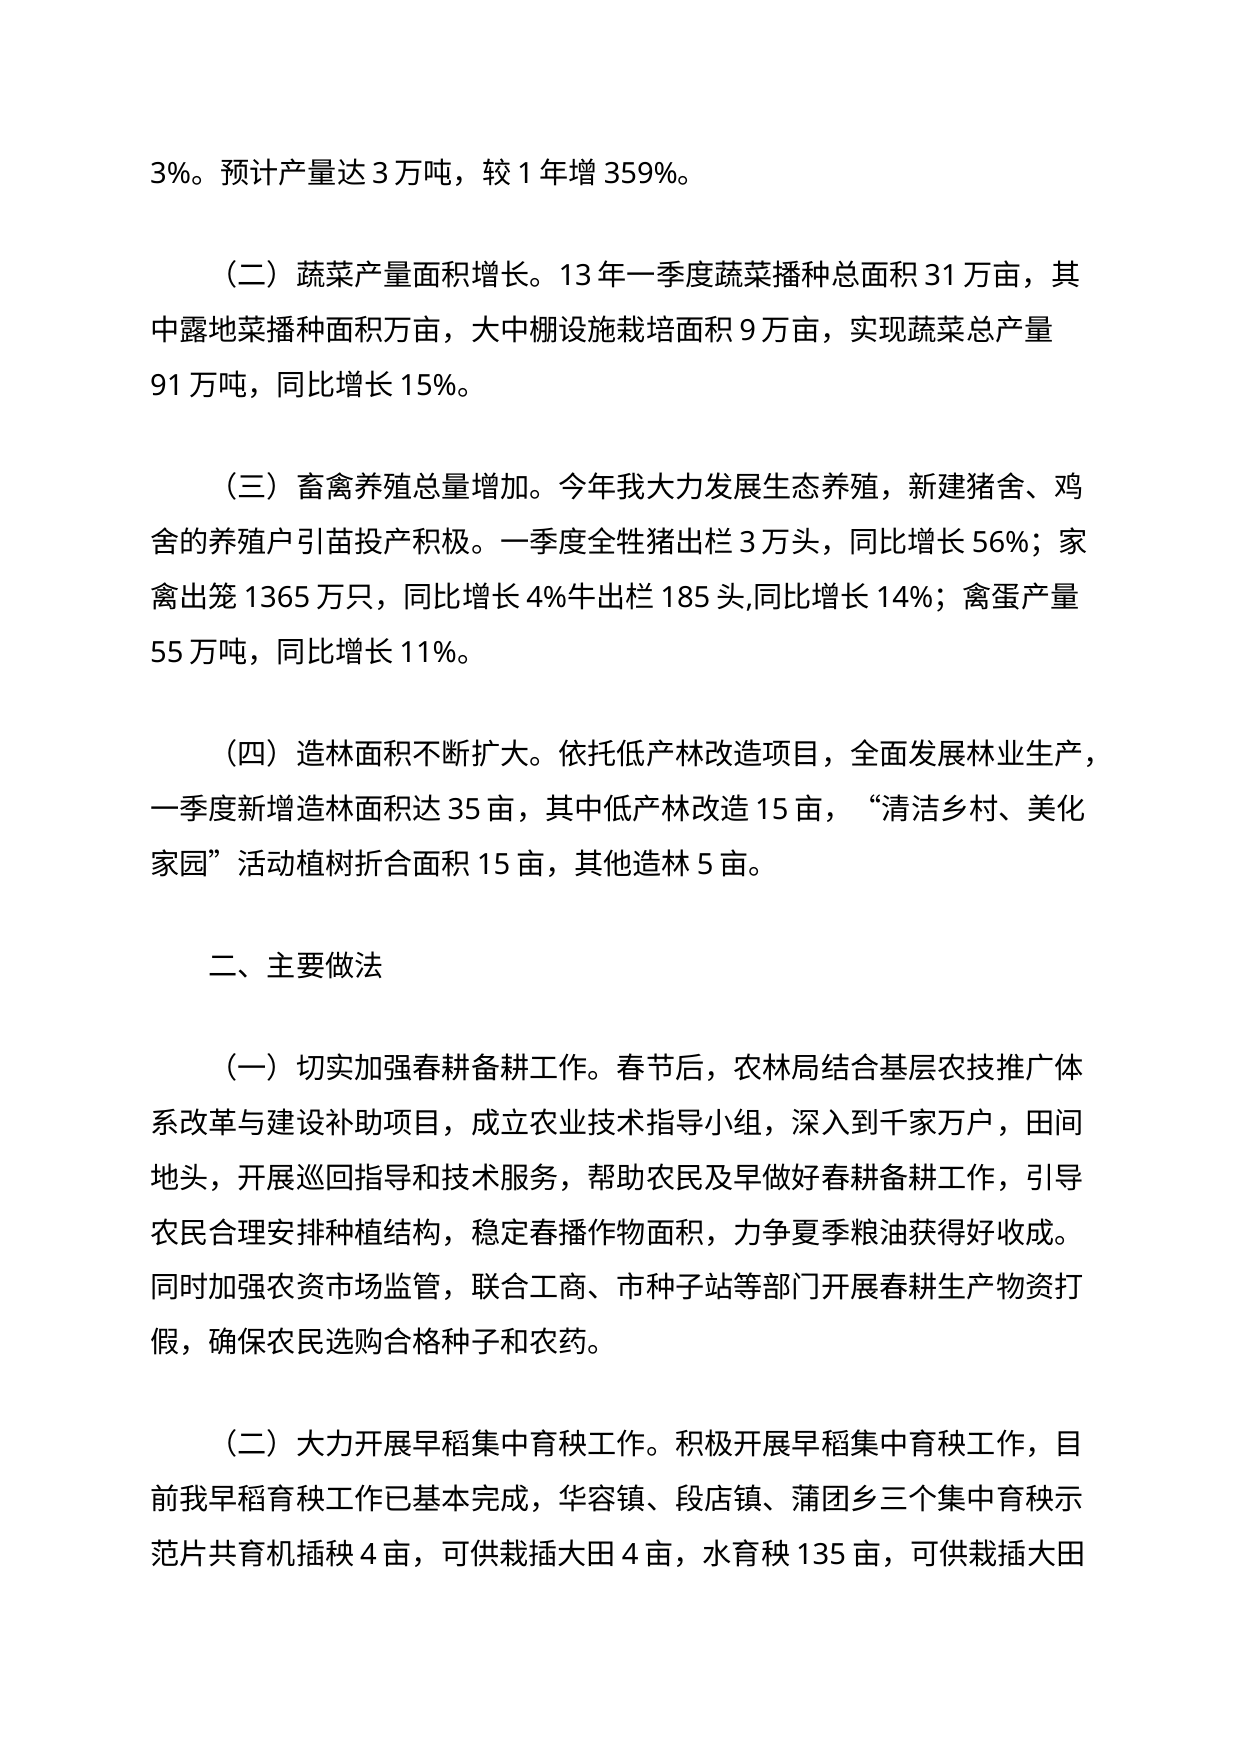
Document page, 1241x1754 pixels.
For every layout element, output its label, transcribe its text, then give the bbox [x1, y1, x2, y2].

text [150, 150, 1090, 192]
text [150, 1421, 1090, 1573]
text （一）切实加强春耕备耕工作。春节后，农林局结合基层农技推广体系改革与建设补助项目，成立农业技术指导小组，深入到千家万户，田间地头，开展巡回指导和技术服务，帮助农民及早做好春耕备耕工作，引导农民合理安排种植结构，稳定春播作物面积，力争夏季粮油获得好收成。同时加强农资市场监管，联合工商、市种子站等部门开展春耕生产物资打假，确保农民选购合格种子和农药。 [150, 1044, 1090, 1361]
text 二、主要做法 [150, 943, 1090, 985]
text （三）畜禽养殖总量增加。今年我大力发展生态养殖，新建猪舍、鸡舍的养殖户引苗投产积极。一季度全牲猪出栏3万头，同比增长56%；家禽出笼1365万只，同比增长4%牛出栏185头,同比增长14%；禽蛋产量55万吨，同比增长11%。 [150, 464, 1090, 671]
text （二）蔬菜产量面积增长。13年一季度蔬菜播种总面积31万亩，其中露地菜播种面积万亩，大中棚设施栽培面积9万亩，实现蔬菜总产量91万吨，同比增长15%。 [150, 252, 1090, 404]
text （四）造林面积不断扩大。依托低产林改造项目，全面发展林业生产，一季度新增造林面积达35亩，其中低产林改造15亩，“清洁乡村、美化家园”活动植树折合面积15亩，其他造林5亩。 [150, 731, 1090, 883]
